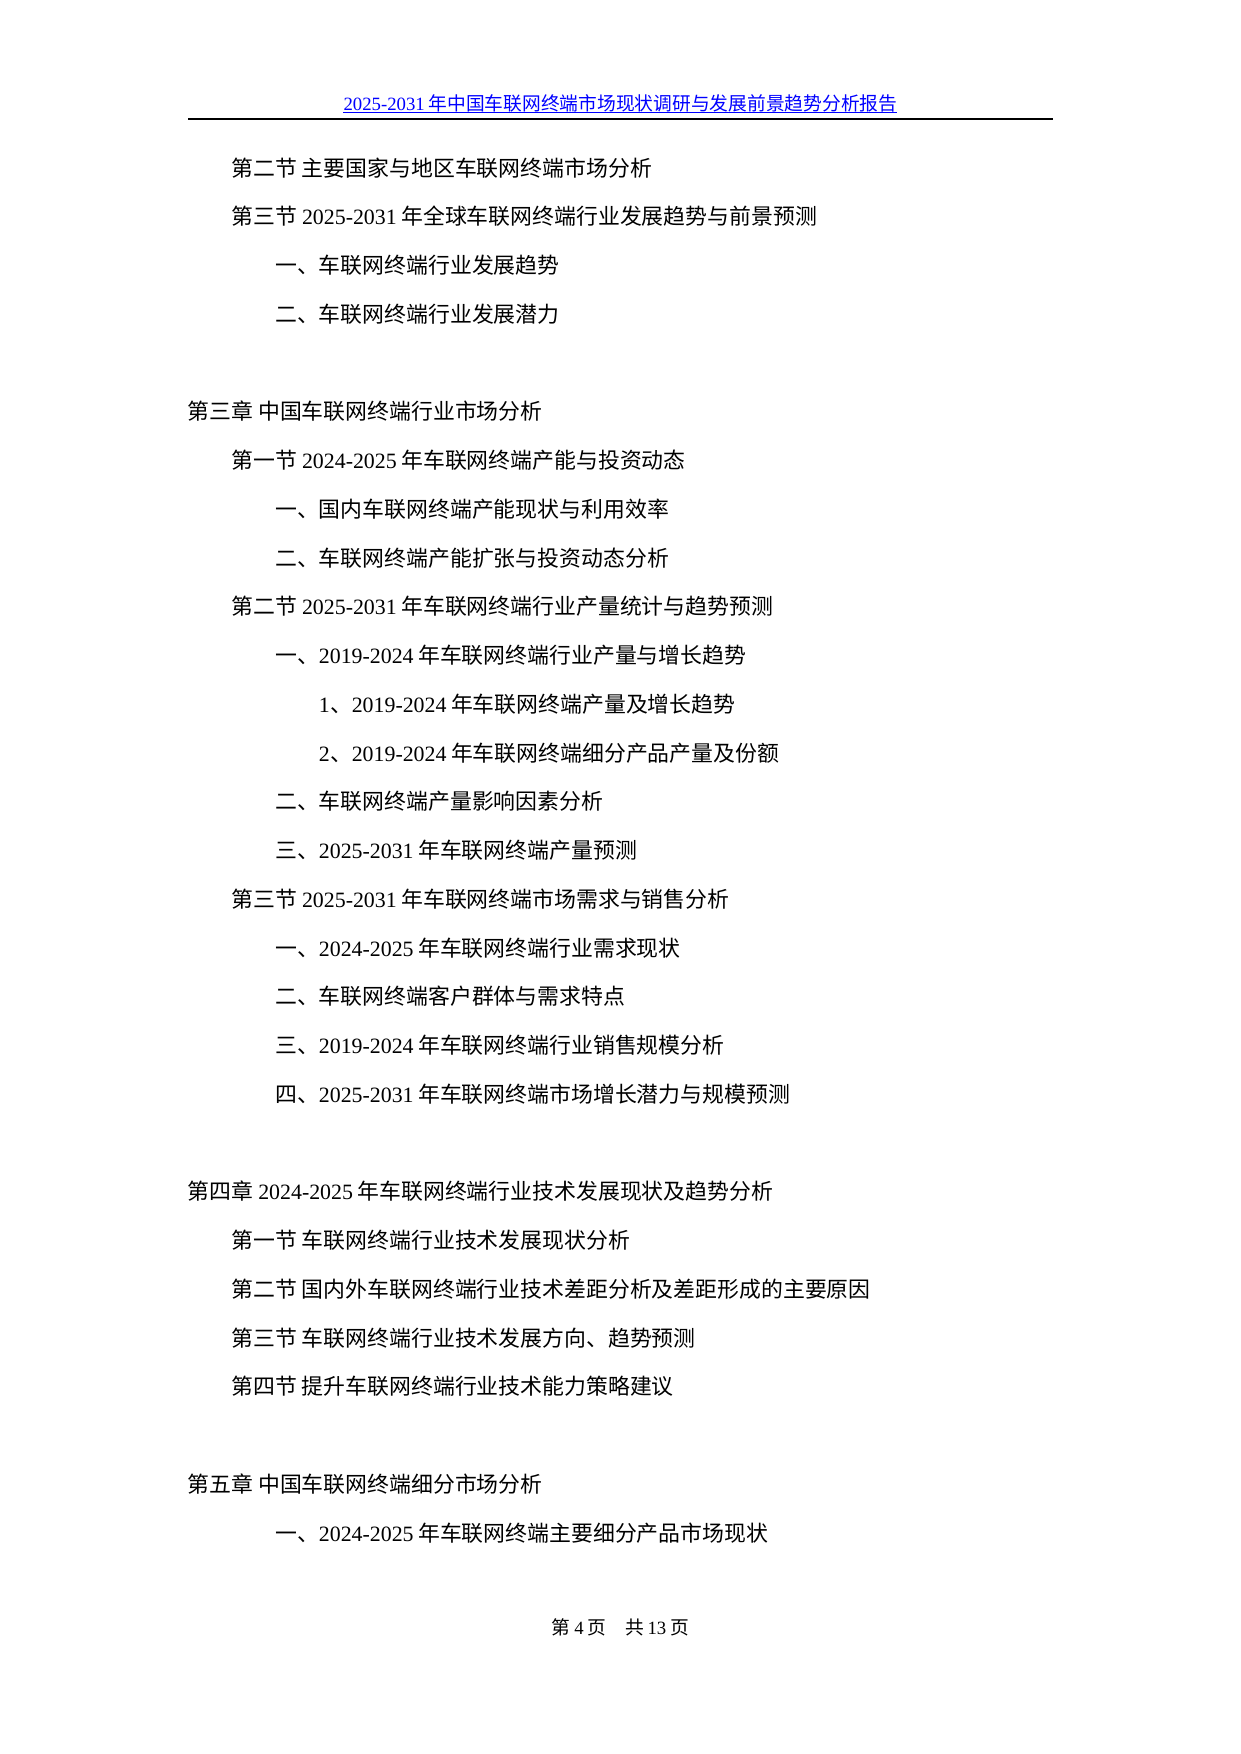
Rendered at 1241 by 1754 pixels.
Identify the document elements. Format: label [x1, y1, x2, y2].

text [187, 150, 1053, 1548]
